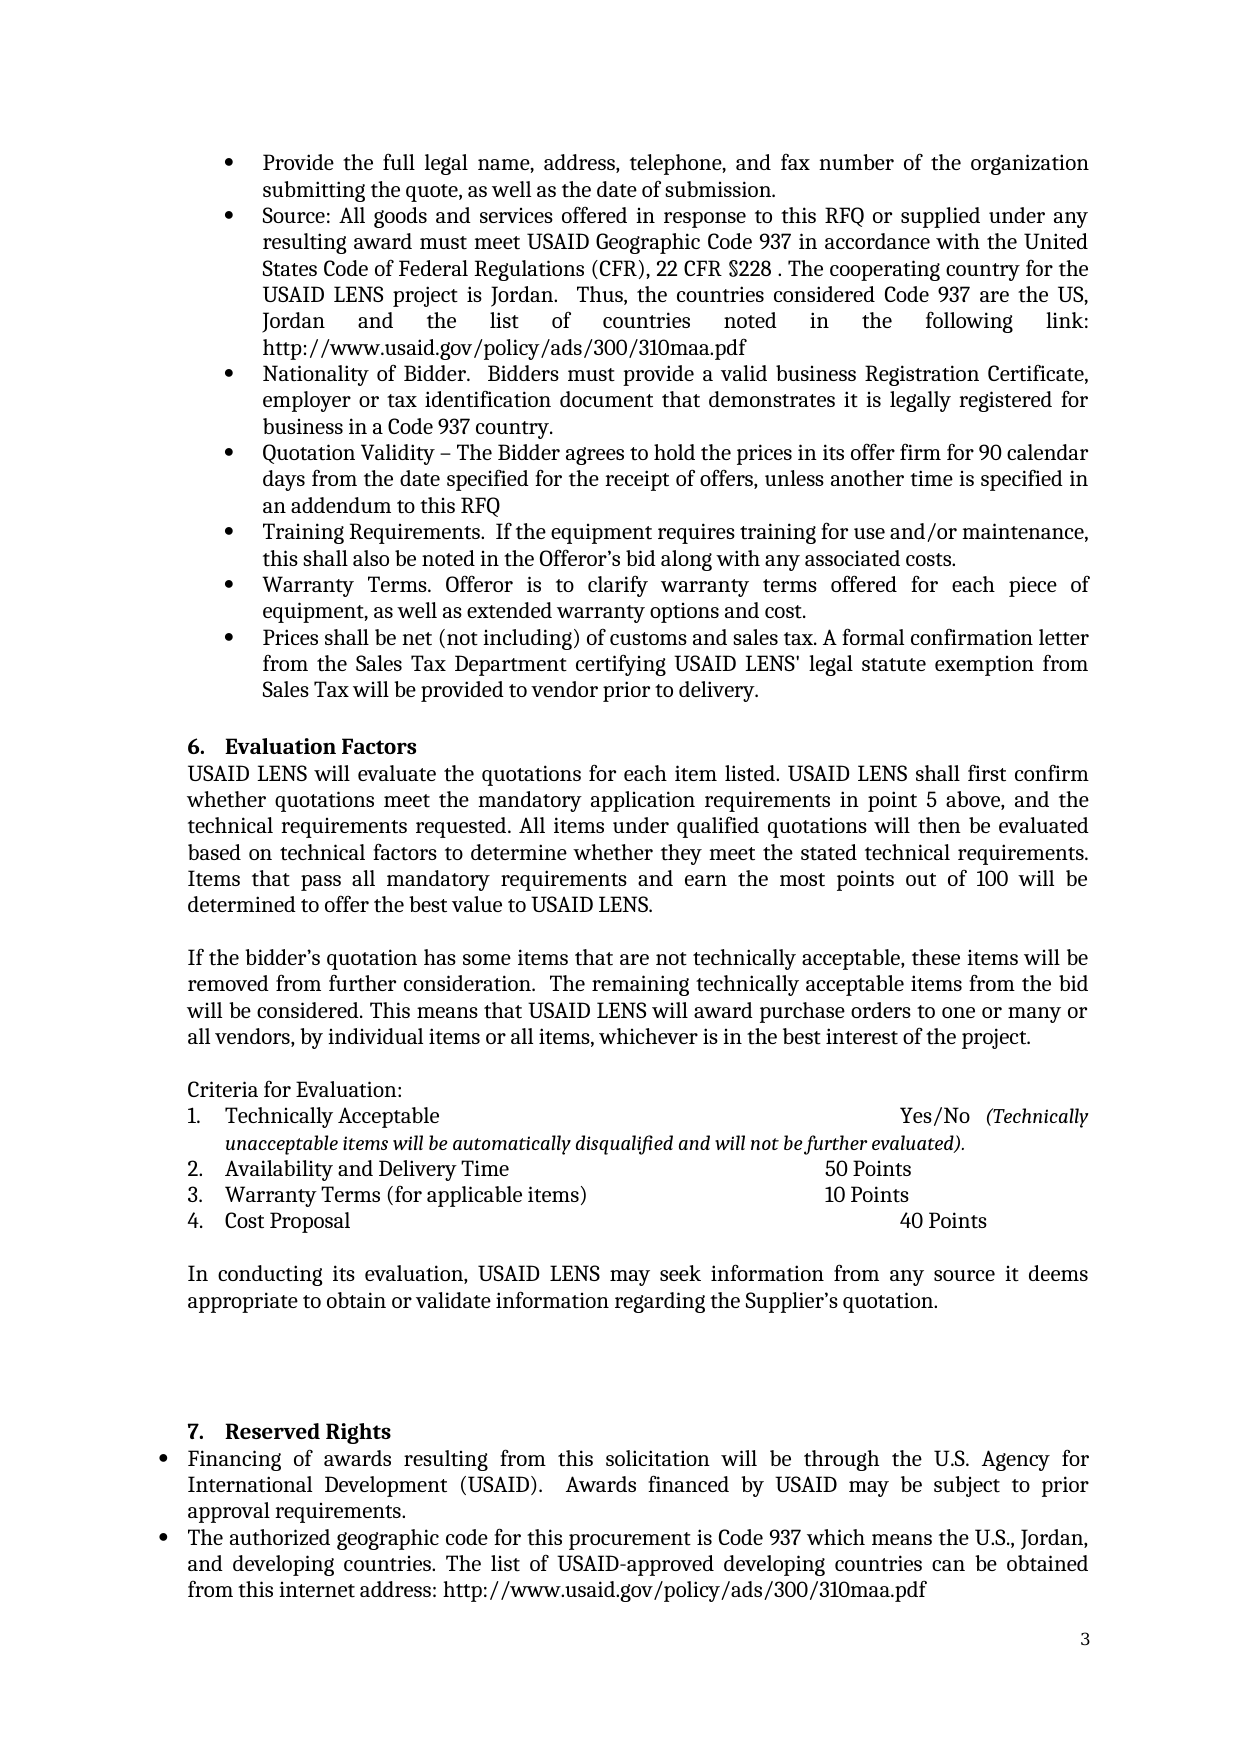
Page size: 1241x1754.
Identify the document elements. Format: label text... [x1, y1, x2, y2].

list Cost Proposal 40 Points [187, 1208, 1090, 1235]
list Evaluation Factors [187, 734, 1090, 760]
list Training Requirements. If the equipment requires training for use and/or maintenance, this shall also be noted in the Offeror’s bid along with any associated costs. [225, 519, 1090, 572]
list Technically Acceptable Yes/No (Technically unacceptable items will be automatically disqualified and will not be further evaluated). [187, 1103, 1090, 1156]
list Warranty Terms (for applicable items) 10 Points [187, 1182, 1090, 1208]
list Source: All goods and services offered in response to this RFQ or supplied under any resulting award must meet USAID Geographic Code 937 in accordance with the United States Code of Federal Regulations (CFR), 22 CFR §228 . The cooperating country for the USAID LENS project is Jordan. Thus, the countries considered Code 937 are the US, Jordan and the list of countries noted in the following link: http://www.usaid.gov/policy/ads/300/310maa.pdf [225, 203, 1090, 361]
text In conducting its evaluation, USAID LENS may seek information from any source it deems appropriate to obtain or validate information regarding the Supplier’s quotation. [187, 1261, 1090, 1314]
list Criteria for Evaluation: [187, 1077, 1090, 1103]
list If the bidder’s quotation has some items that are not technically acceptable, these items will be removed from further consideration. The remaining technically acceptable items from the bid will be considered. This means that USAID LENS will award purchase orders to one or many or all vendors, by individual items or all items, whichever is in the best interest of the project. [187, 945, 1090, 1050]
list Nationality of Bidder. Bidders must provide a valid business Registration Certificate, employer or tax identification document that demonstrates it is legally registered for business in a Code 937 country. [225, 361, 1090, 440]
list Prices shall be net (not including) of customs and sales tax. A formal confirmation letter from the Sales Tax Department certifying USAID LENS' legal statute exemption from Sales Tax will be provided to vendor prior to delivery. [225, 624, 1090, 703]
list Financing of awards resulting from this solicitation will be through the U.S. Agency for International Development (USAID). Awards financed by USAID may be subject to prior approval requirements. [159, 1446, 1090, 1524]
list Provide the full legal name, address, telephone, and fax number of the organization submitting the quote, as well as the date of submission. [225, 150, 1090, 203]
list Availability and Delivery Time 50 Points [187, 1156, 1090, 1182]
list Quotation Validity – The Bidder agrees to hold the prices in its offer firm for 90 calendar days from the date specified for the receipt of offers, unless another time is specified in an addendum to this RFQ [225, 440, 1090, 519]
list Warranty Terms. Offeror is to clarify warranty terms offered for each piece of equipment, as well as extended warranty options and cost. [225, 572, 1090, 624]
list The authorized geographic code for this procurement is Code 937 which means the U.S., Jordan, and developing countries. The list of USAID-approved developing countries can be obtained from this internet address: http://www.usaid.gov/policy/ads/300/310maa.pdf [159, 1524, 1090, 1604]
text USAID LENS will evaluate the quotations for each item listed. USAID LENS shall first confirm whether quotations meet the mandatory application requirements in point 5 above, and the technical requirements requested. All items under qualified quotations will then be evaluated based on technical factors to determine whether they meet the stated technical requirements. Items that pass all mandatory requirements and earn the most points out of 100 will be determined to offer the best value to USAID LENS. [187, 760, 1090, 918]
list Reserved Rights [187, 1419, 1090, 1446]
